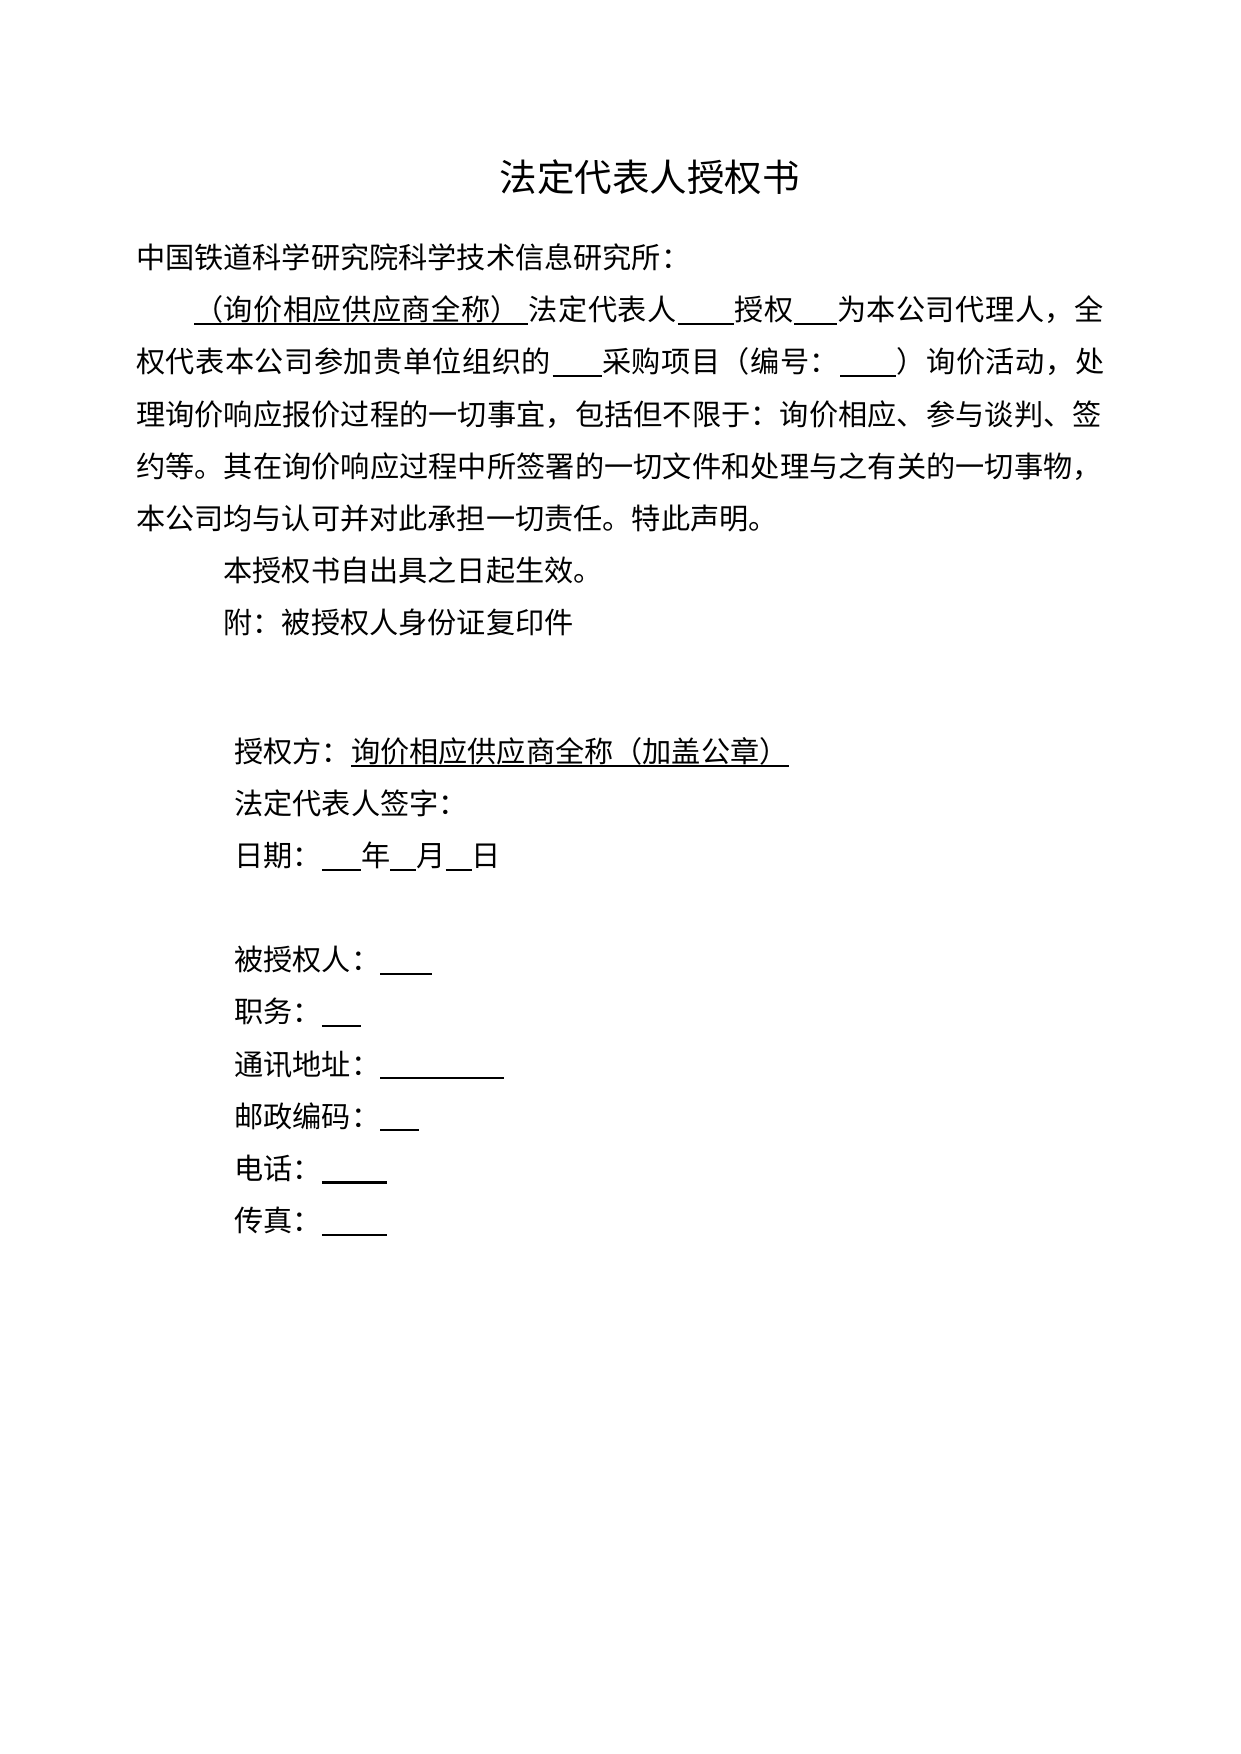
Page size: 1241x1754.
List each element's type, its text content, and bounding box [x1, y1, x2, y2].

text 通讯地址： [234, 1033, 1104, 1085]
text 传真： [234, 1189, 1104, 1242]
text 中国铁道科学研究院科学技术信息研究所： [136, 227, 1104, 279]
text 法定代表人签字： [234, 773, 1104, 825]
text 本授权书自出具之日起生效。 [136, 539, 1104, 592]
text 法定代表人授权书 [136, 150, 1104, 202]
text 附：被授权人身份证复印件 [136, 592, 1104, 644]
text 职务： [234, 981, 1104, 1033]
text 授权方：询价相应供应商全称（加盖公章） [234, 721, 1104, 773]
text 日期： 年 月 日 [234, 825, 1104, 877]
text 被授权人： [234, 929, 1104, 981]
text （询价相应供应商全称） 法定代表人 授权 为本公司代理人，全权代表本公司参加贵单位组织的 采购项目（编号： ）询价活动，处理询价响应报价过程的一切事宜，包括但不限于：询价相应、参与谈判、签约等。其在询价响应过程中所签署的一切文件和处理与之有关的一切事物，本公司均与认可并对此承担一切责任。特此声明。 [136, 279, 1104, 539]
text 电话： [234, 1137, 1104, 1189]
text 邮政编码： [234, 1085, 1104, 1137]
